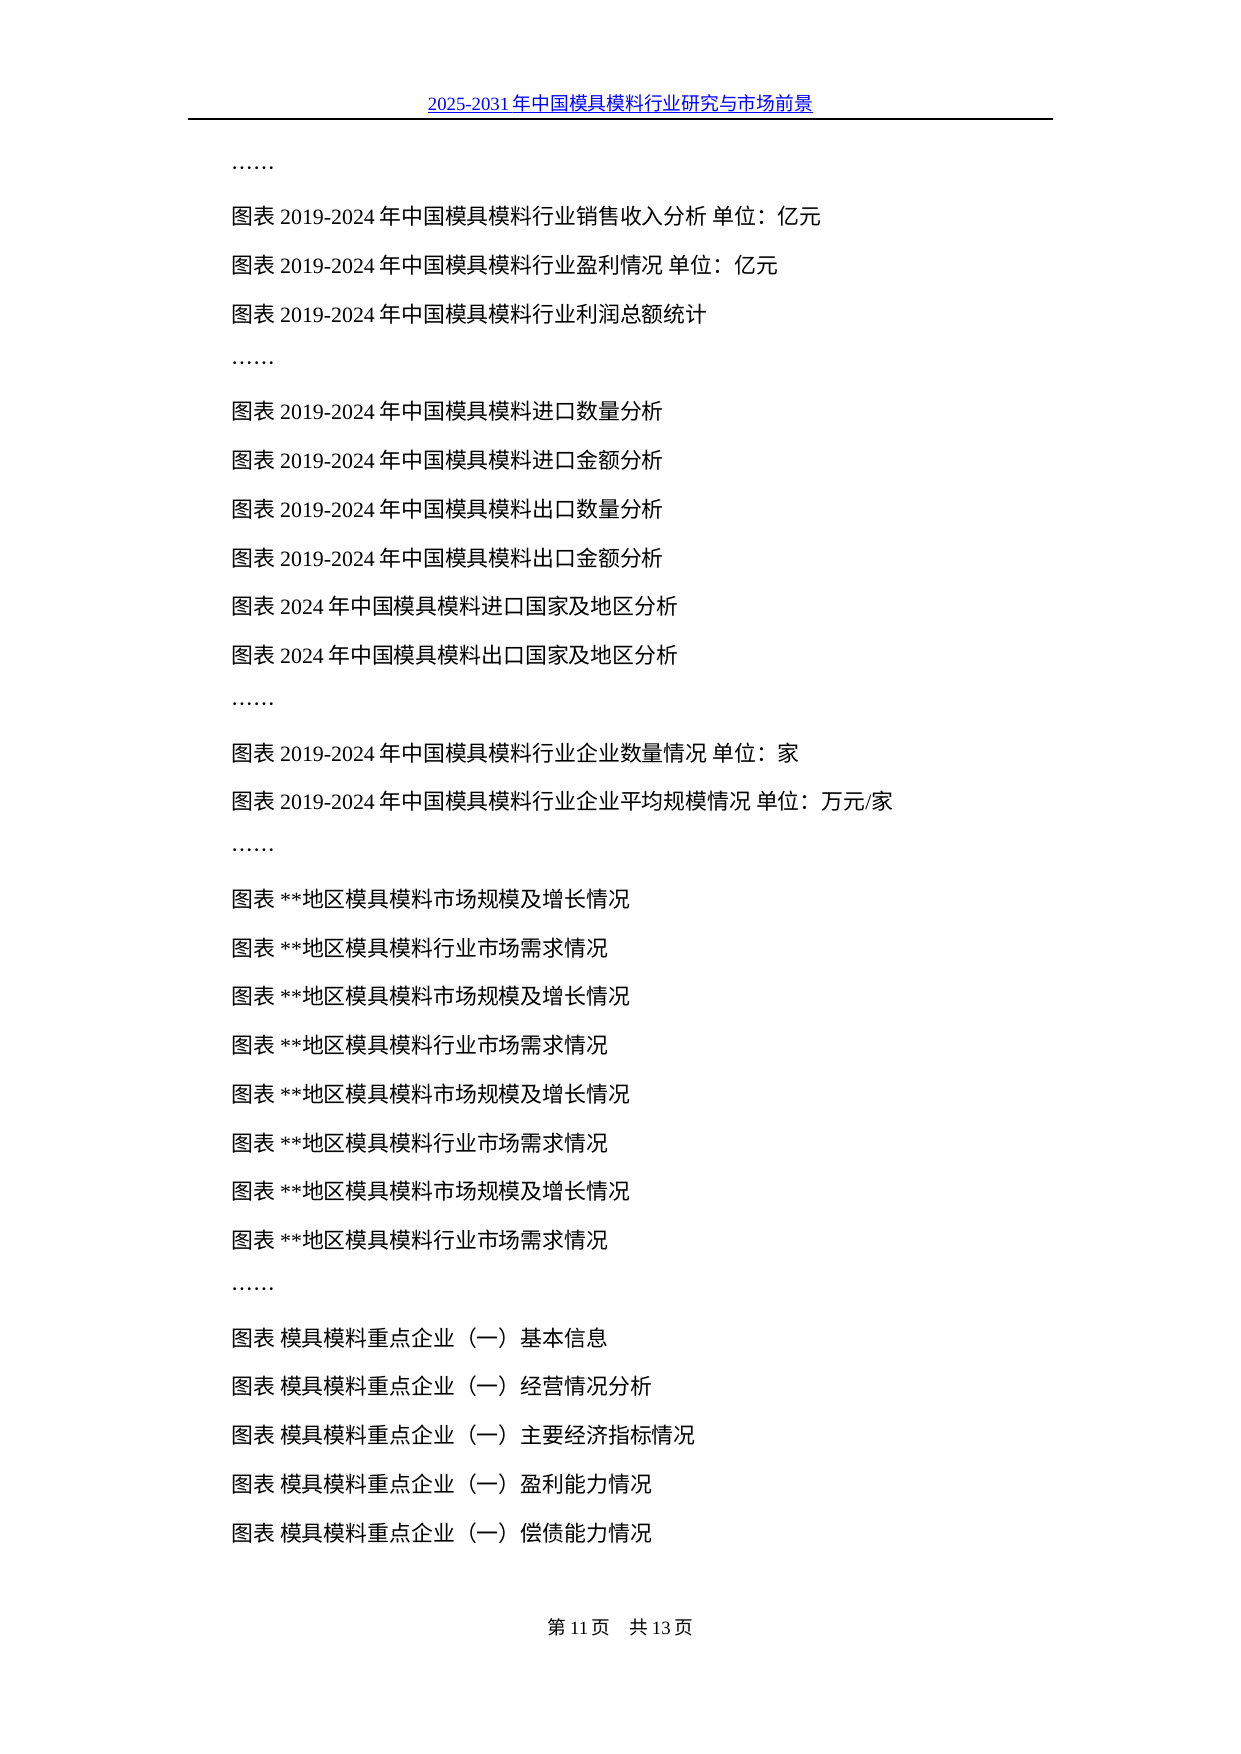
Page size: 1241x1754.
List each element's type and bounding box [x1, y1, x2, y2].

text [187, 150, 1053, 1548]
